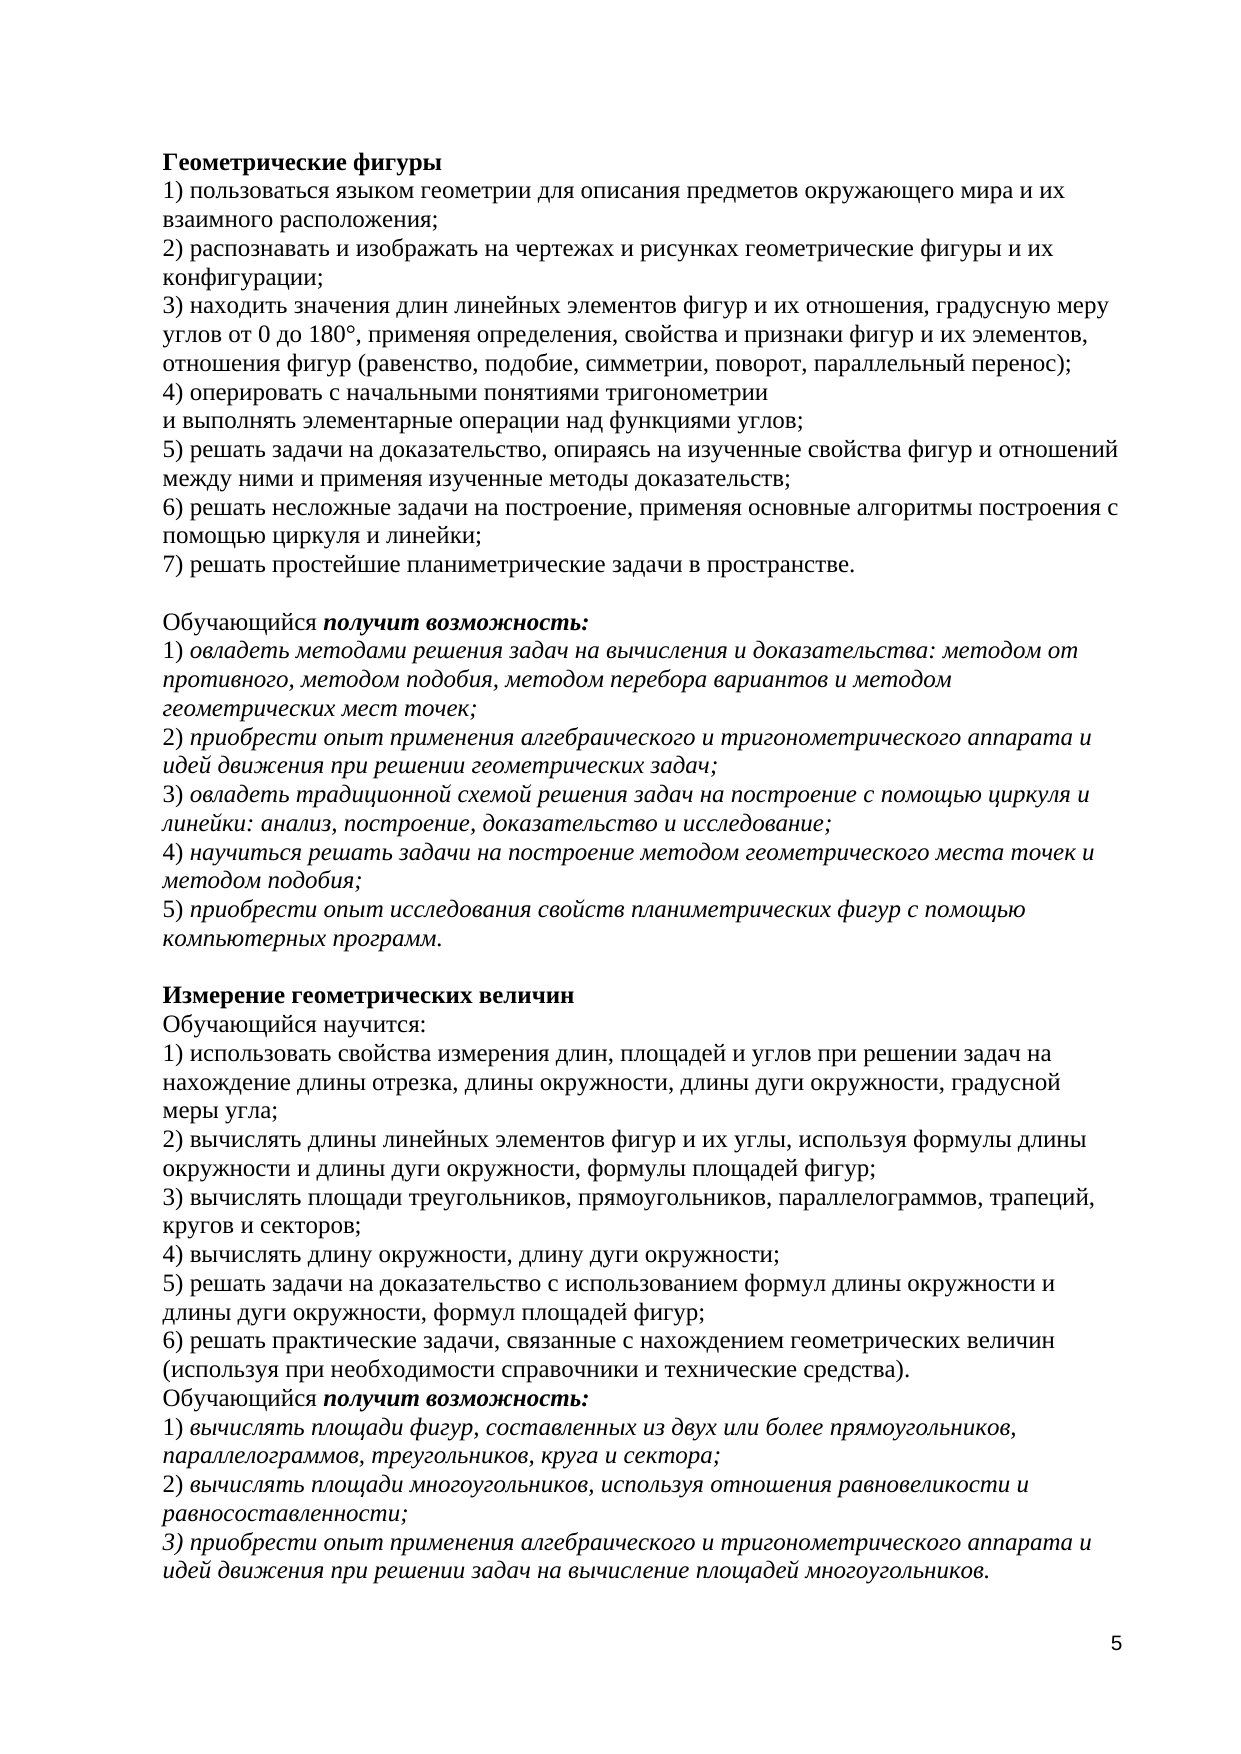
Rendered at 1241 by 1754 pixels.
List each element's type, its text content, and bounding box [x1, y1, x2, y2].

text 3) вычислять площади треугольников, прямоугольников, параллелограммов, трапеций, кругов и секторов; [162, 1182, 1122, 1239]
text 2) вычислять площади многоугольников, используя отношения равновеликости и равносоставленности; [162, 1469, 1122, 1527]
text 6) решать несложные задачи на построение, применяя основные алгоритмы построения с помощью циркуля и линейки; [162, 492, 1122, 549]
text 2) распознавать и изображать на чертежах и рисунках геометрические фигуры и их конфигурации; [162, 233, 1122, 291]
text 1) использовать свойства измерения длин, площадей и углов при решении задач на нахождение длины отрезка, длины окружности, длины дуги окружности, градусной меры угла; [162, 1038, 1122, 1124]
text 1) вычислять площади фигур, составленных из двух или более прямоугольников, параллелограммов, треугольников, круга и сектора; [162, 1412, 1122, 1469]
text 3) находить значения длин линейных элементов фигур и их отношения, градусную меру углов от 0 до 180°, применяя определения, свойства и признаки фигур и их элементов, отношения фигур (равенство, подобие, симметрии, поворот, параллельный перенос); [162, 291, 1122, 377]
text 5) приобрести опыт исследования свойств планиметрических фигур с помощью компьютерных программ. [162, 894, 1122, 952]
text Обучающийся получит возможность: [162, 607, 1122, 636]
text 2) приобрести опыт применения алгебраического и тригонометрического аппарата и идей движения при решении геометрических задач; [162, 722, 1122, 779]
text 4) вычислять длину окружности, длину дуги окружности; [162, 1239, 1122, 1268]
text и выполнять элементарные операции над функциями углов; [162, 406, 1122, 434]
text 5) решать задачи на доказательство с использованием формул длины окружности и длины дуги окружности, формул площадей фигур; [162, 1268, 1122, 1326]
text Геометрические фигуры [162, 147, 1122, 176]
text 2) вычислять длины линейных элементов фигур и их углы, используя формулы длины окружности и длины дуги окружности, формулы площадей фигур; [162, 1124, 1122, 1182]
text Обучающийся научится: [162, 1009, 1122, 1038]
text 3) приобрести опыт применения алгебраического и тригонометрического аппарата и идей движения при решении задач на вычисление площадей многоугольников. [162, 1527, 1122, 1584]
text Обучающийся получит возможность: [162, 1383, 1122, 1412]
text 3) овладеть традиционной схемой решения задач на построение с помощью циркуля и линейки: анализ, построение, доказательство и исследование; [162, 779, 1122, 837]
text 4) оперировать с начальными понятиями тригонометрии [162, 377, 1122, 406]
text 7) решать простейшие планиметрические задачи в пространстве. [162, 549, 1122, 578]
text 1) пользоваться языком геометрии для описания предметов окружающего мира и их взаимного расположения; [162, 176, 1122, 233]
text 1) овладеть методами решения задач на вычисления и доказательства: методом от противного, методом подобия, методом перебора вариантов и методом геометрических мест точек; [162, 636, 1122, 722]
text 6) решать практические задачи, связанные с нахождением геометрических величин (используя при необходимости справочники и технические средства). [162, 1326, 1122, 1383]
text 4) научиться решать задачи на построение методом геометрического места точек и методом подобия; [162, 837, 1122, 894]
text 5) решать задачи на доказательство, опираясь на изученные свойства фигур и отношений между ними и применяя изученные методы доказательств; [162, 434, 1122, 492]
text Измерение геометрических величин [162, 981, 1122, 1009]
